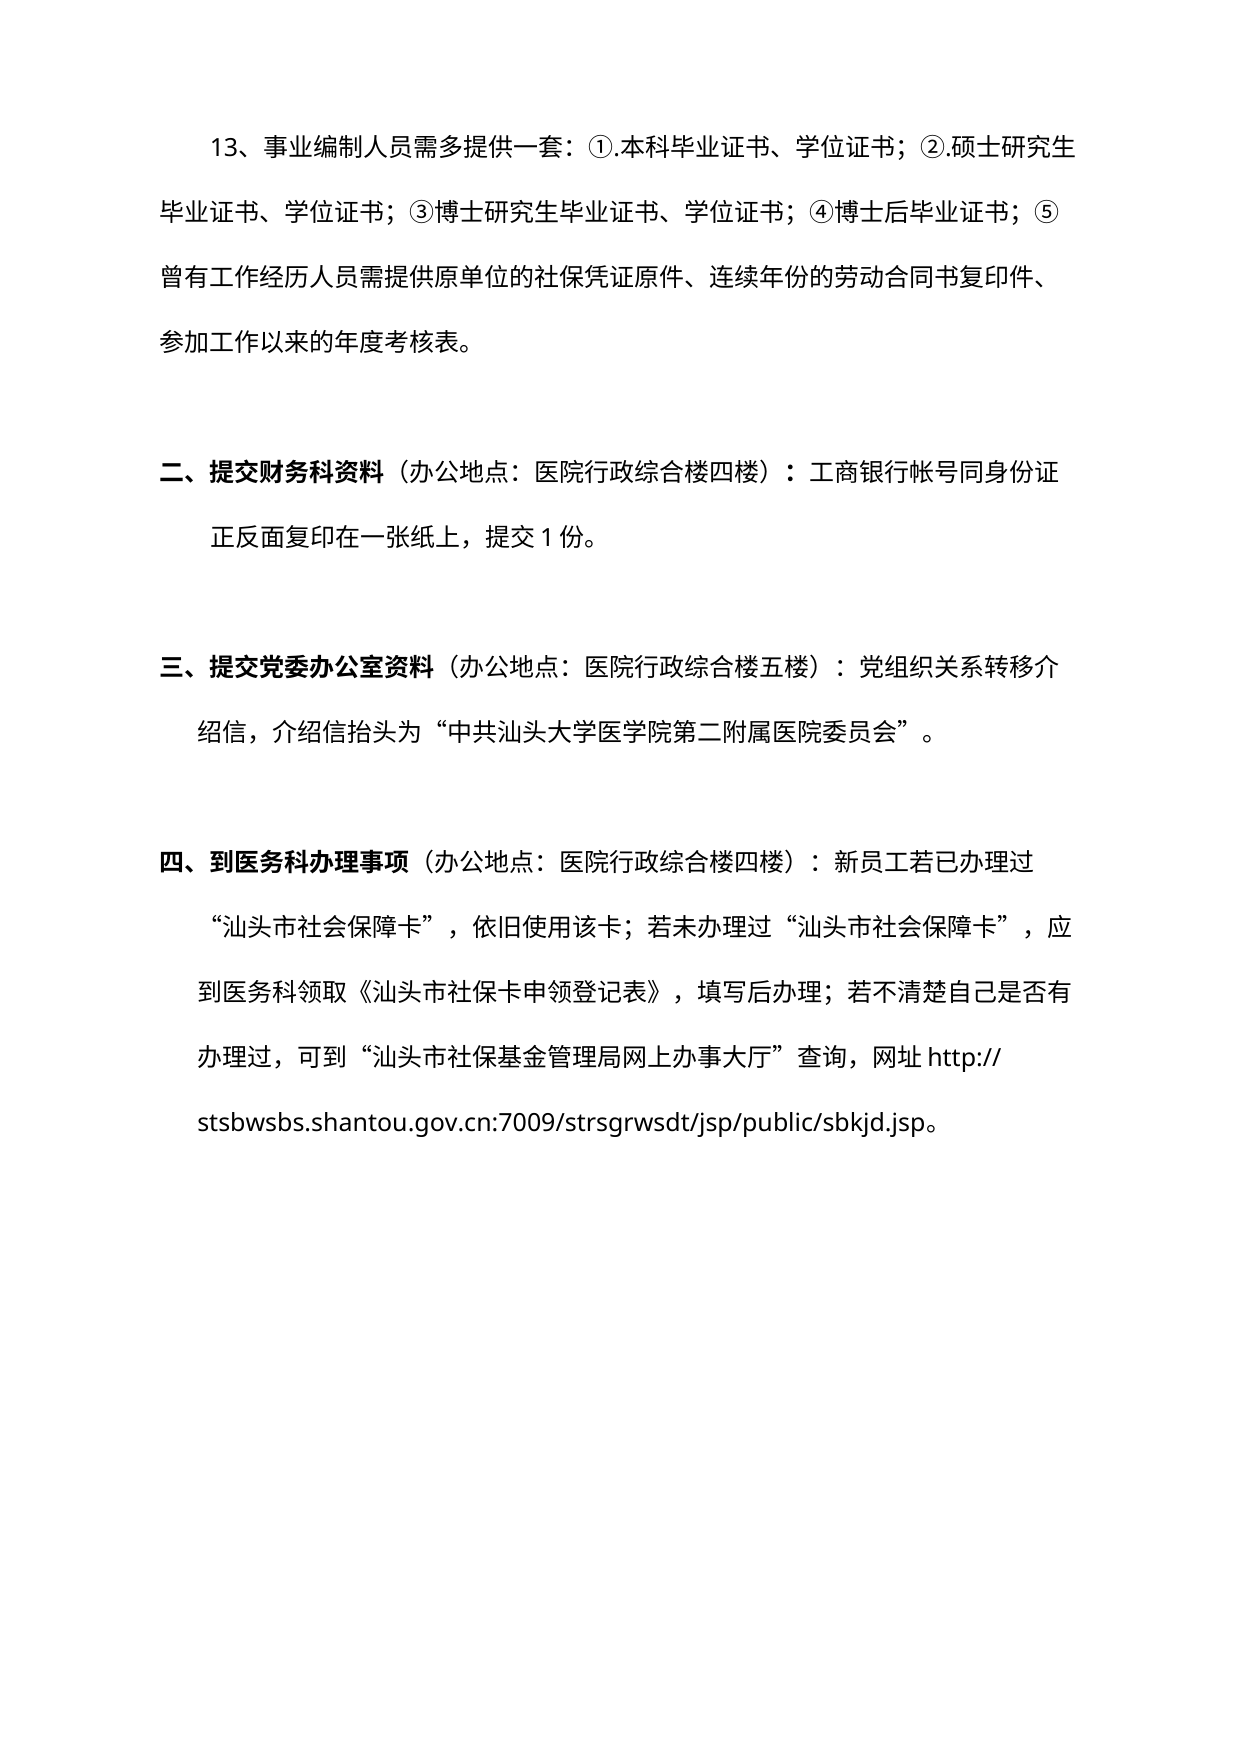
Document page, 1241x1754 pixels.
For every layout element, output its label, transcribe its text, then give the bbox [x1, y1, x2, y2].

text 13、事业编制人员需多提供一套：①.本科毕业证书、学位证书；②.硕士研究生毕业证书、学位证书；③博士研究生毕业证书、学位证书；④博士后毕业证书；⑤曾有工作经历人员需提供原单位的社保凭证原件、连续年份的劳动合同书复印件、参加工作以来的年度考核表。 [159, 113, 1081, 373]
text 三、提交党委办公室资料（办公地点：医院行政综合楼五楼）：党组织关系转移介绍信，介绍信抬头为“中共汕头大学医学院第二附属医院委员会”。 [159, 633, 1081, 763]
text 四、到医务科办理事项（办公地点：医院行政综合楼四楼）：新员工若已办理过“汕头市社会保障卡”，依旧使用该卡；若未办理过“汕头市社会保障卡”，应到医务科领取《汕头市社保卡申领登记表》，填写后办理；若不清楚自己是否有办理过，可到“汕头市社保基金管理局网上办事大厅”查询，网址http://stsbwsbs.shantou.gov.cn:7009/strsgrwsdt/jsp/public/sbkjd.jsp。 [159, 828, 1081, 1153]
text 二、提交财务科资料（办公地点：医院行政综合楼四楼）：工商银行帐号同身份证正反面复印在一张纸上，提交1份。 [159, 438, 1081, 568]
